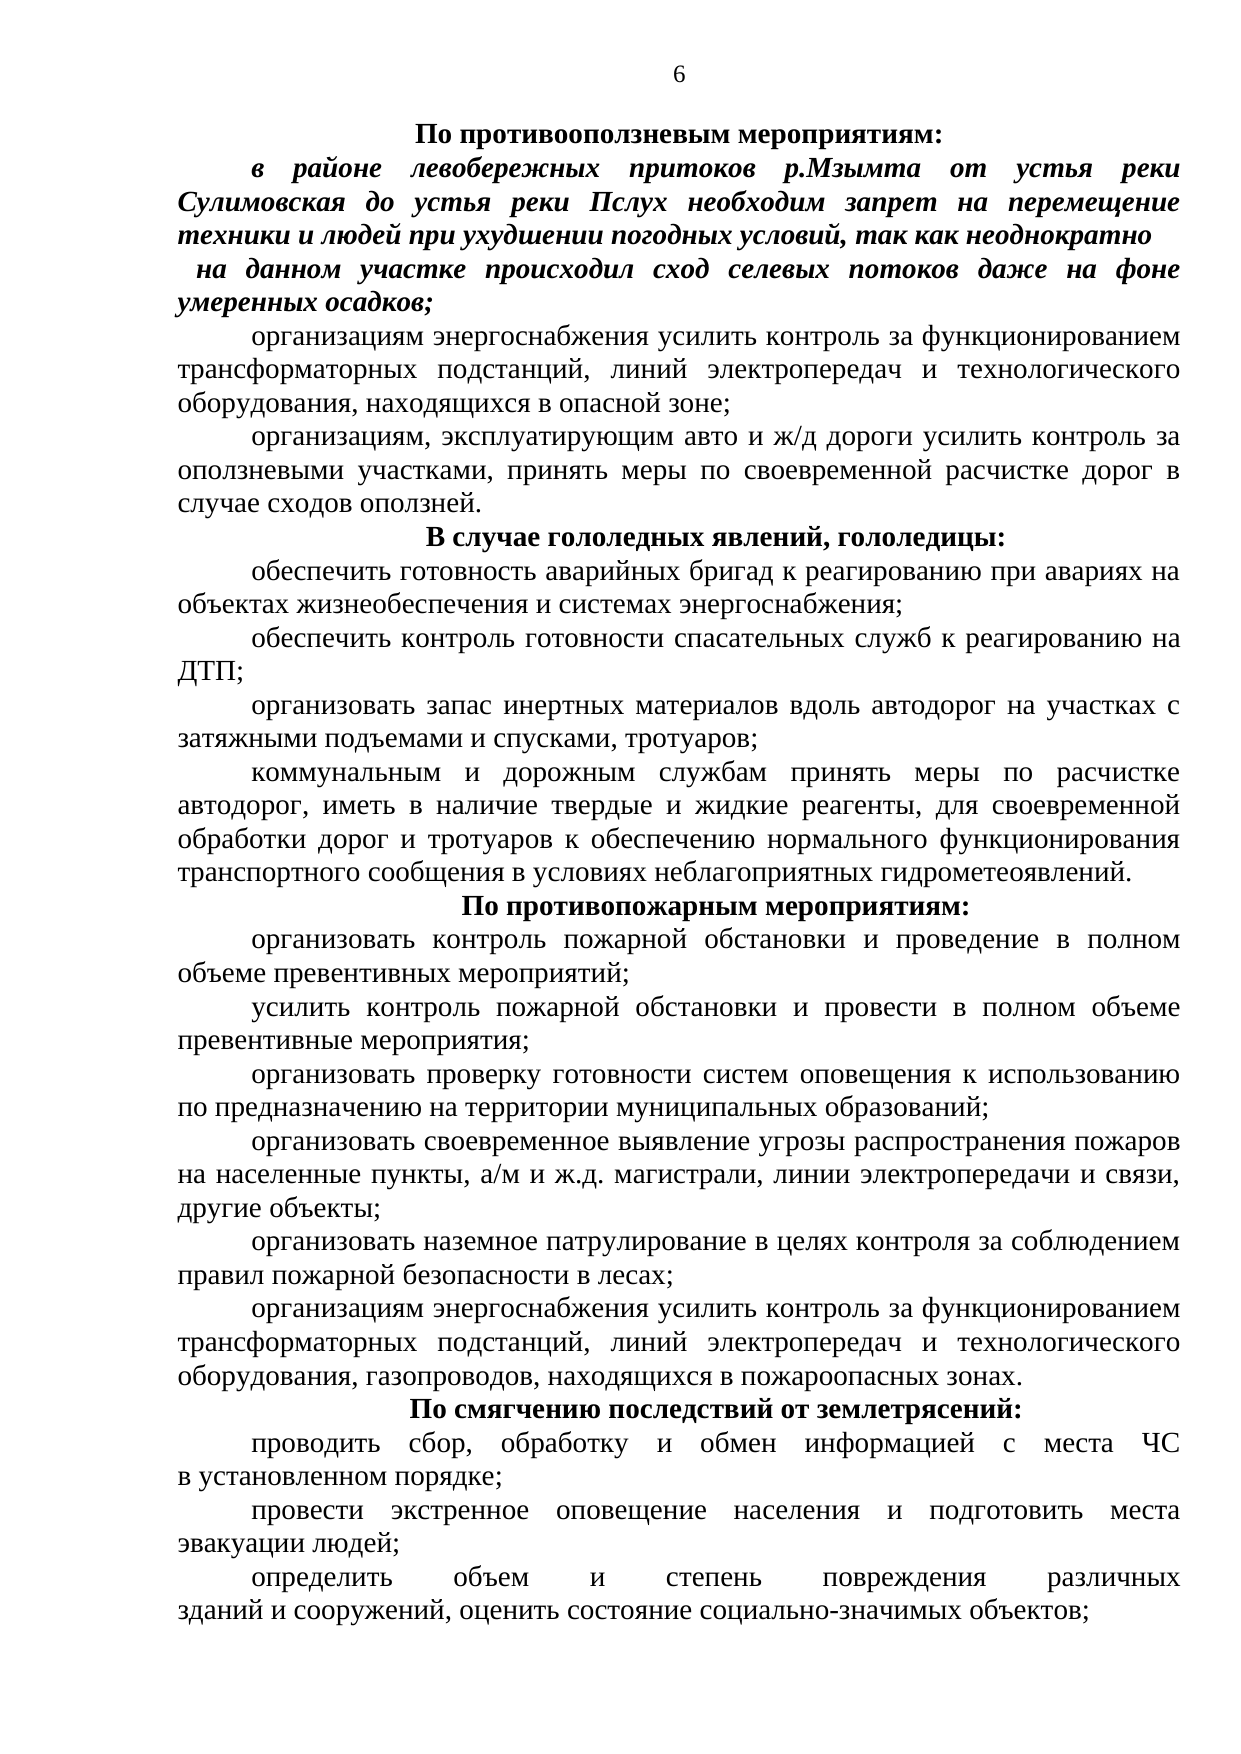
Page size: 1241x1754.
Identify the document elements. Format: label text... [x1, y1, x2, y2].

text организовать проверку готовности систем оповещения к использованию по предназначению на территории муниципальных образований; [177, 1056, 1181, 1123]
text обеспечить контроль готовности спасательных служб к реагированию на ДТП; [177, 620, 1181, 687]
text организациям энергоснабжения усилить контроль за функционированием трансформаторных подстанций, линий электропередач и технологического оборудования, газопроводов, находящихся в пожароопасных зонах. [177, 1291, 1181, 1391]
text В случае гололедных явлений, гололедицы: [177, 519, 1181, 553]
text определить объем и степень повреждения различных зданий и сооружений, оценить состояние социально-значимых объектов; [177, 1559, 1181, 1626]
text По смягчению последствий от землетрясений: [177, 1391, 1181, 1425]
text организовать наземное патрулирование в целях контроля за соблюдением правил пожарной безопасности в лесах; [177, 1223, 1181, 1291]
text организациям энергоснабжения усилить контроль за функционированием трансформаторных подстанций, линий электропередач и технологического оборудования, находящихся в опасной зоне; [177, 318, 1181, 418]
text в районе левобережных притоков р.Мзымта от устья реки Сулимовская до устья реки Пслух необходим запрет на перемещение техники и людей при ухудшении погодных условий, так как неоднократно [177, 150, 1181, 251]
text усилить контроль пожарной обстановки и провести в полном объеме превентивные мероприятия; [177, 989, 1181, 1056]
text организовать контроль пожарной обстановки и проведение в полном объеме превентивных мероприятий; [177, 922, 1181, 989]
text организовать запас инертных материалов вдоль автодорог на участках с затяжными подъемами и спусками, тротуаров; [177, 687, 1181, 754]
text коммунальным и дорожным службам принять меры по расчистке автодорог, иметь в наличие твердые и жидкие реагенты, для своевременной обработки дорог и тротуаров к обеспечению нормального функционирования транспортного сообщения в условиях неблагоприятных гидрометеоявлений. [177, 754, 1181, 888]
text организациям, эксплуатирующим авто и ж/д дороги усилить контроль за оползневыми участками, принять меры по своевременной расчистке дорог в случае сходов оползней. [177, 418, 1181, 519]
text организовать своевременное выявление угрозы распространения пожаров на населенные пункты, а/м и ж.д. магистрали, линии электропередачи и связи, другие объекты; [177, 1123, 1181, 1223]
text По противооползневым мероприятиям: [177, 117, 1181, 150]
text По противопожарным мероприятиям: [177, 888, 1181, 922]
text на данном участке происходил сход селевых потоков даже на фоне умеренных осадков; [177, 251, 1181, 318]
text обеспечить готовность аварийных бригад к реагированию при авариях на объектах жизнеобеспечения и системах энергоснабжения; [177, 553, 1181, 620]
text проводить сбор, обработку и обмен информацией с места ЧС в установленном порядке; [177, 1425, 1181, 1492]
text провести экстренное оповещение населения и подготовить места эвакуации людей; [177, 1492, 1181, 1559]
